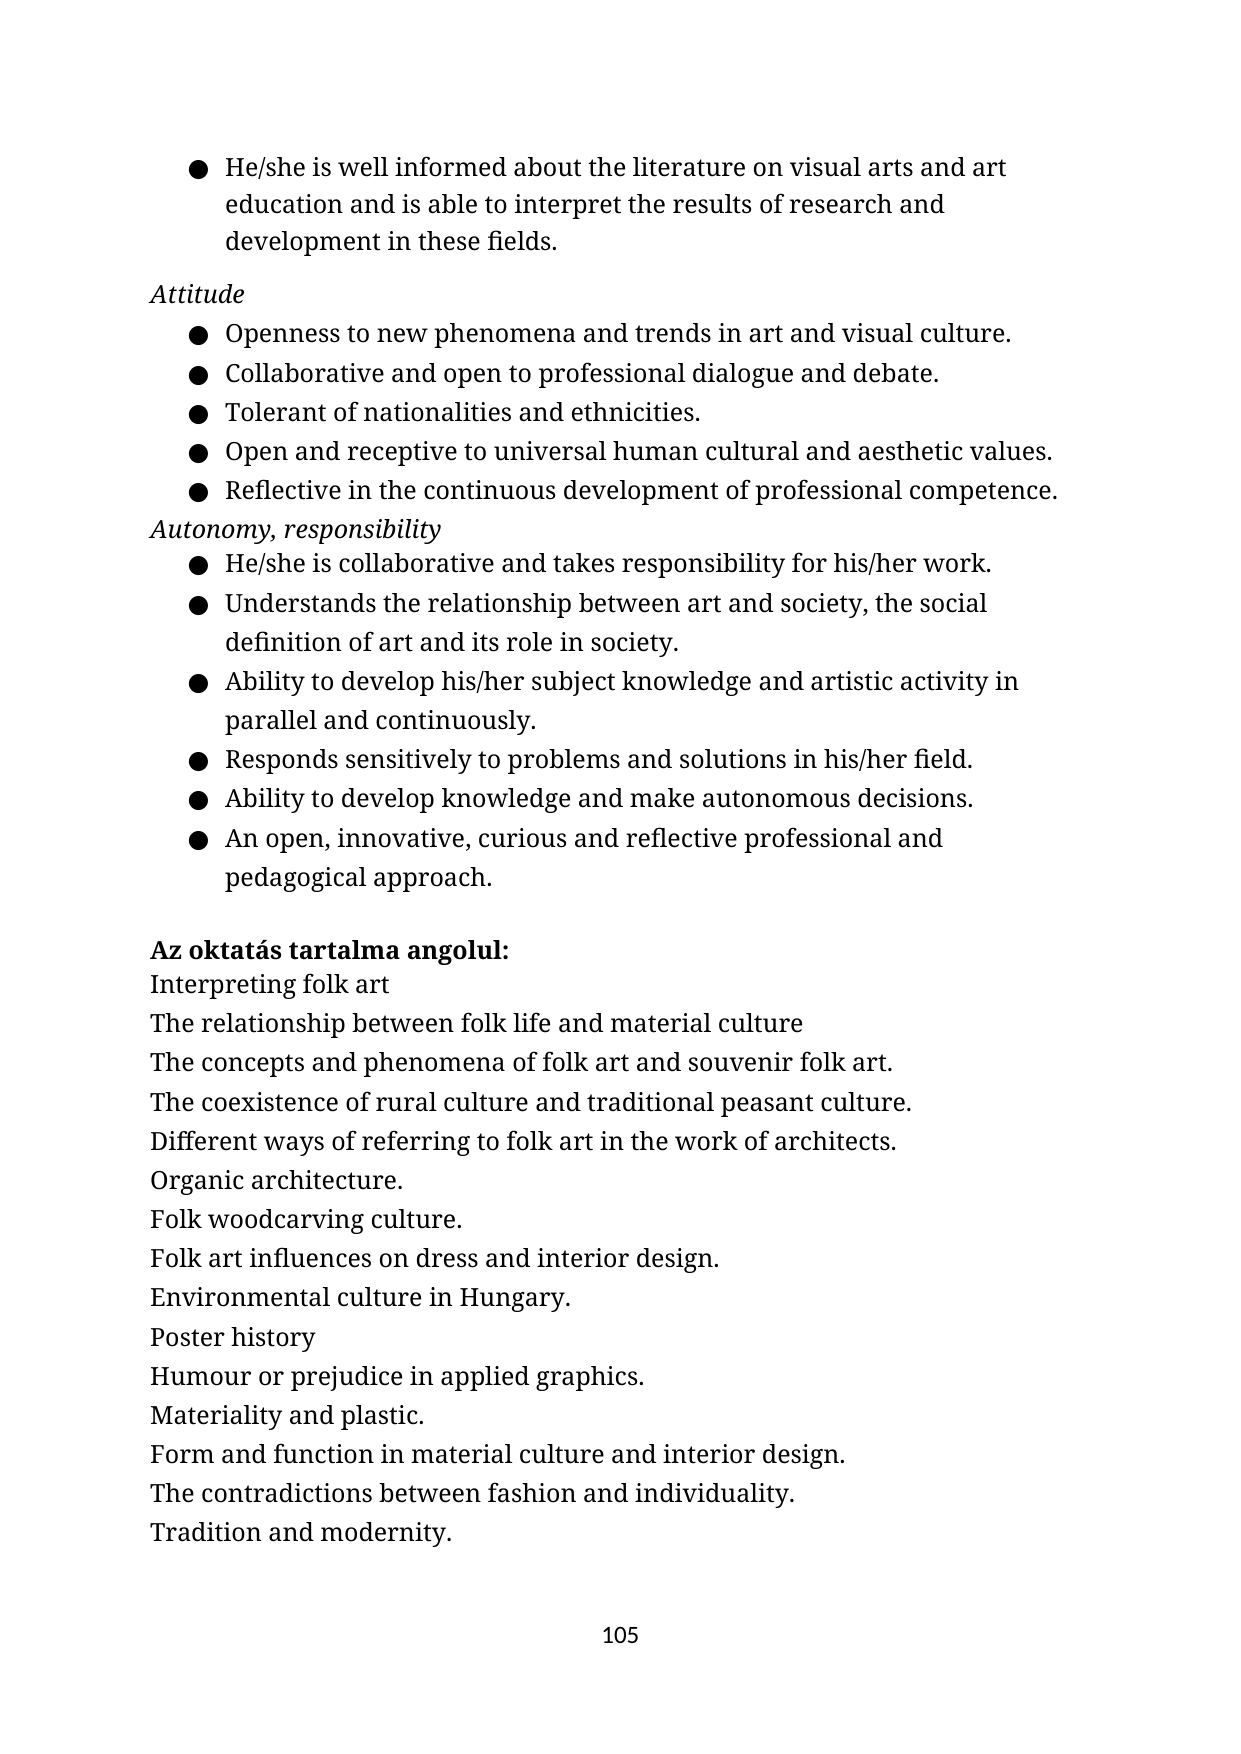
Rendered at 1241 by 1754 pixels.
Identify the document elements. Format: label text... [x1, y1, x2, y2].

text The contradictions between fashion and individuality. [150, 1476, 1090, 1510]
text Different ways of referring to folk art in the work of architects. [150, 1123, 1090, 1157]
list Ability to develop knowledge and make autonomous decisions. [187, 781, 1090, 815]
list Collaborative and open to professional dialogue and debate. [187, 355, 1090, 389]
text The concepts and phenomena of folk art and souvenir folk art. [150, 1045, 1090, 1079]
list Open and receptive to universal human cultural and aesthetic values. [187, 434, 1090, 468]
text Materiality and plastic. [150, 1397, 1090, 1432]
text The relationship between folk life and material culture [150, 1006, 1090, 1040]
text Folk woodcarving culture. [150, 1202, 1090, 1236]
list Responds sensitively to problems and solutions in his/her field. [187, 742, 1090, 776]
list Ability to develop his/her subject knowledge and artistic activity in parallel and continuously. [187, 663, 1090, 737]
text Poster history [150, 1319, 1090, 1353]
list Understands the relationship between art and society, the social definition of art and its role in society. [187, 585, 1090, 658]
list He/she is collaborative and takes responsibility for his/her work. [187, 546, 1090, 580]
text Tradition and modernity. [150, 1515, 1090, 1549]
text Organic architecture. [150, 1162, 1090, 1197]
text The coexistence of rural culture and traditional peasant culture. [150, 1084, 1090, 1118]
text Attitude [150, 277, 1090, 311]
list He/she is well informed about the literature on visual arts and art education and is able to interpret the results of research and development in these fields. [187, 150, 1090, 258]
text Humour or prejudice in applied graphics. [150, 1358, 1090, 1392]
list Openness to new phenomena and trends in art and visual culture. [187, 316, 1090, 350]
list An open, innovative, curious and reflective professional and pedagogical approach. [187, 820, 1090, 893]
text Form and function in material culture and interior design. [150, 1437, 1090, 1471]
text Az oktatás tartalma angolul: [150, 933, 1090, 967]
text Folk art influences on dress and interior design. [150, 1241, 1090, 1275]
text Interpreting folk art [150, 967, 1090, 1001]
list Reflective in the continuous development of professional competence. [187, 473, 1090, 507]
list Tolerant of nationalities and ethnicities. [187, 394, 1090, 428]
text Environmental culture in Hungary. [150, 1280, 1090, 1314]
text Autonomy, responsibility [150, 512, 1090, 546]
